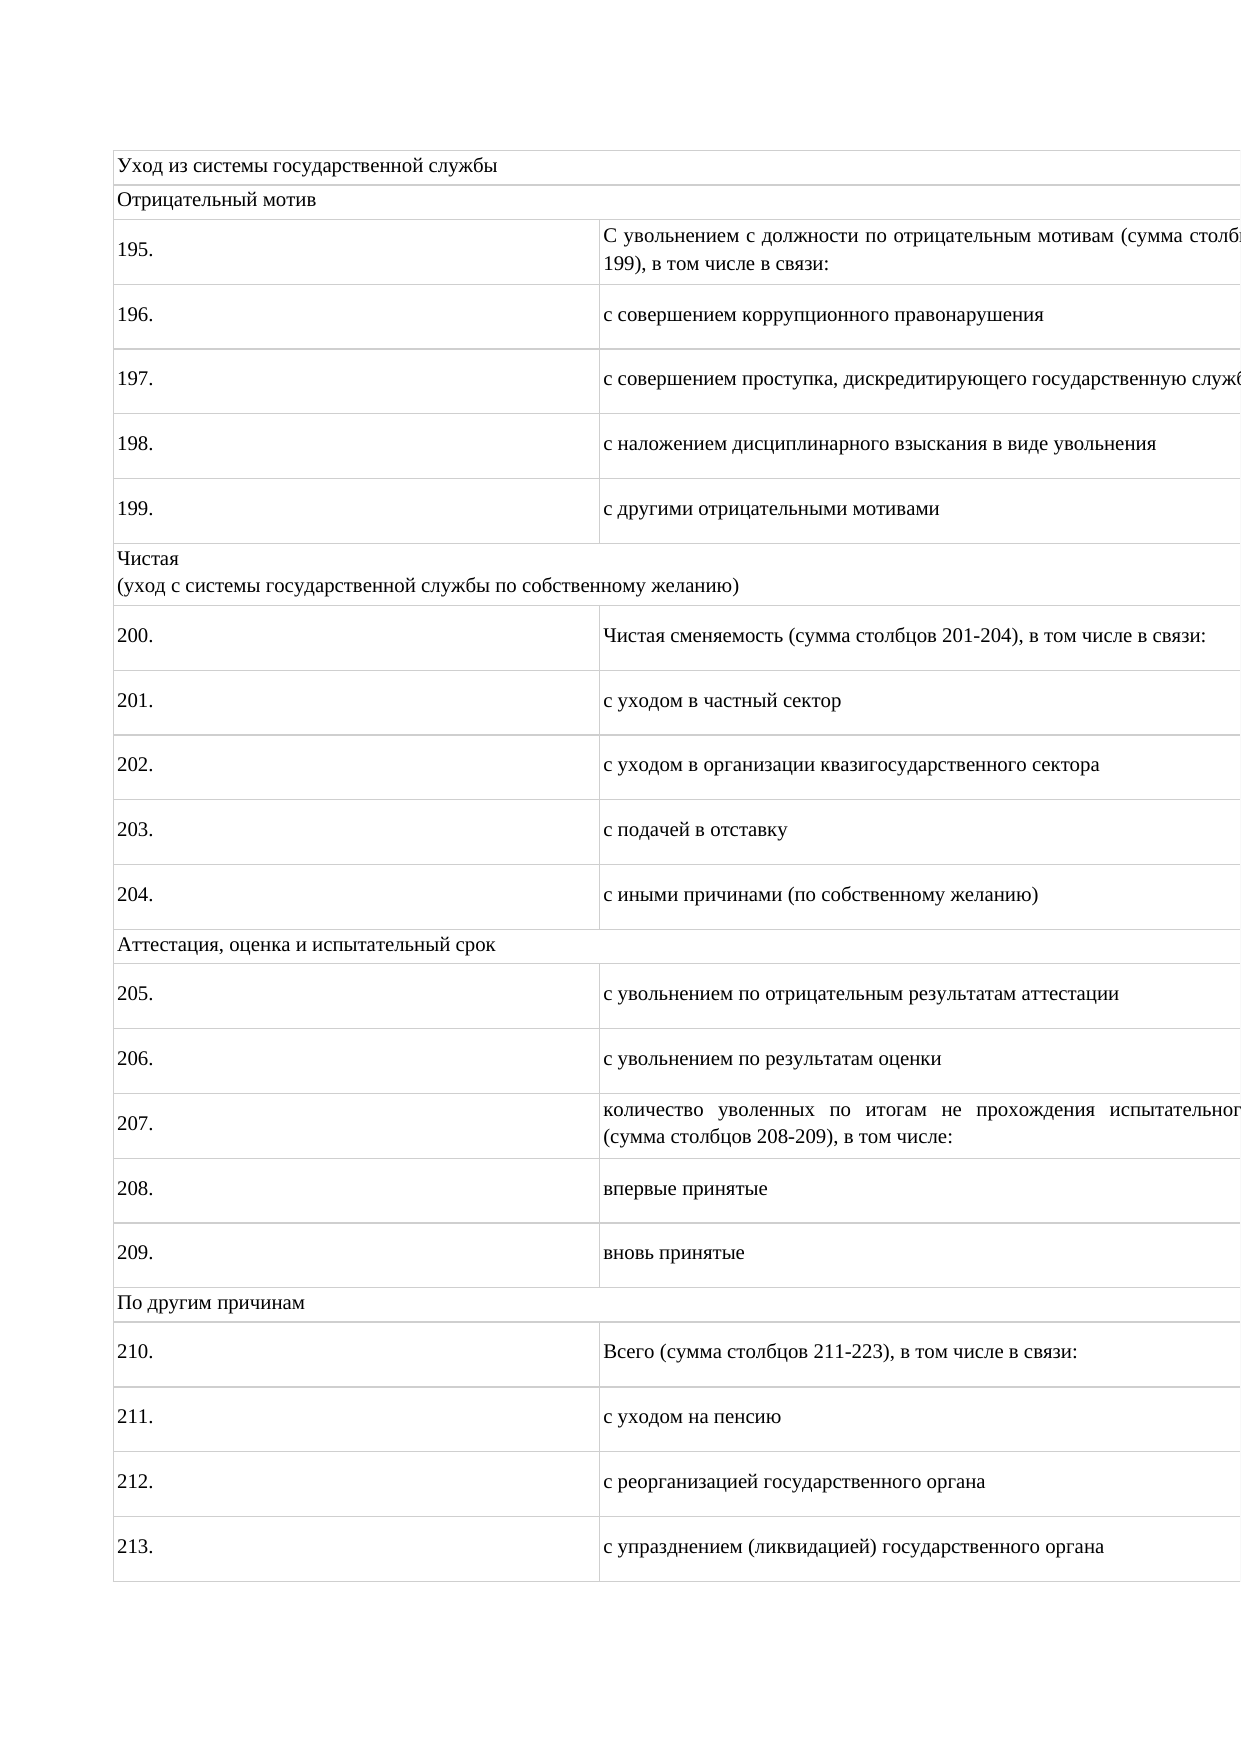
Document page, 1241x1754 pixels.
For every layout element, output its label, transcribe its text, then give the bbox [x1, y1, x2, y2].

table_cell с уходом в организации квазигосударственного сектора [600, 736, 1240, 799]
table_cell с уходом в частный сектор [600, 671, 1240, 734]
table_cell с уходом на пенсию [600, 1388, 1240, 1451]
table_cell 207. [114, 1094, 599, 1157]
table_cell Всего (сумма столбцов 211-223), в том числе в связи: [600, 1323, 1240, 1386]
table_cell По другим причинам [114, 1288, 1240, 1321]
table_cell с совершением проступка, дискредитирующего государственную службу [600, 350, 1240, 413]
table_cell количество уволенных по итогам не прохождения испытательного срока (сумма столбцов 208-209), в том числе: [600, 1094, 1240, 1157]
table_cell 195. [114, 220, 599, 283]
table_cell 201. [114, 671, 599, 734]
table_cell 203. [114, 800, 599, 864]
table_cell 196. [114, 285, 599, 348]
table_cell Чистая сменяемость (уход с системы государственной службы по собственному желанию) [114, 544, 1240, 605]
table_cell 198. [114, 414, 599, 478]
table_cell 212. [114, 1452, 599, 1516]
table_cell Уход из системы государственной службы [114, 151, 1240, 184]
table_cell впервые принятые [600, 1159, 1240, 1222]
table_cell с другими отрицательными мотивами [600, 479, 1240, 543]
table_cell 206. [114, 1029, 599, 1093]
table_cell С увольнением с должности по отрицательным мотивам (сумма столбцов 196-199), в том числе в связи: [600, 220, 1240, 283]
table_cell с увольнением по результатам оценки [600, 1029, 1240, 1093]
table_cell с упразднением (ликвидацией) государственного органа [600, 1517, 1240, 1581]
table_cell с совершением коррупционного правонарушения [600, 285, 1240, 348]
table_cell 200. [114, 606, 599, 669]
table_cell с иными причинами (по собственному желанию) [600, 865, 1240, 929]
table_cell с наложением дисциплинарного взыскания в виде увольнения [600, 414, 1240, 478]
table_cell 208. [114, 1159, 599, 1222]
table_cell вновь принятые [600, 1224, 1240, 1287]
table_cell Чистая сменяемость (сумма столбцов 201-204), в том числе в связи: [600, 606, 1240, 669]
table_cell 205. [114, 964, 599, 1028]
table_cell Отрицательный мотив [114, 186, 1240, 219]
table_cell с увольнением по отрицательным результатам аттестации [600, 964, 1240, 1028]
table_cell Аттестация, оценка и испытательный срок [114, 930, 1240, 963]
table_cell 202. [114, 736, 599, 799]
table_cell с реорганизацией государственного органа [600, 1452, 1240, 1516]
table_cell 204. [114, 865, 599, 929]
table_cell 199. [114, 479, 599, 543]
table_cell 211. [114, 1388, 599, 1451]
table_cell 197. [114, 350, 599, 413]
table_cell с подачей в отставку [600, 800, 1240, 864]
table_cell 210. [114, 1323, 599, 1386]
table_cell 209. [114, 1224, 599, 1287]
table_cell 213. [114, 1517, 599, 1581]
